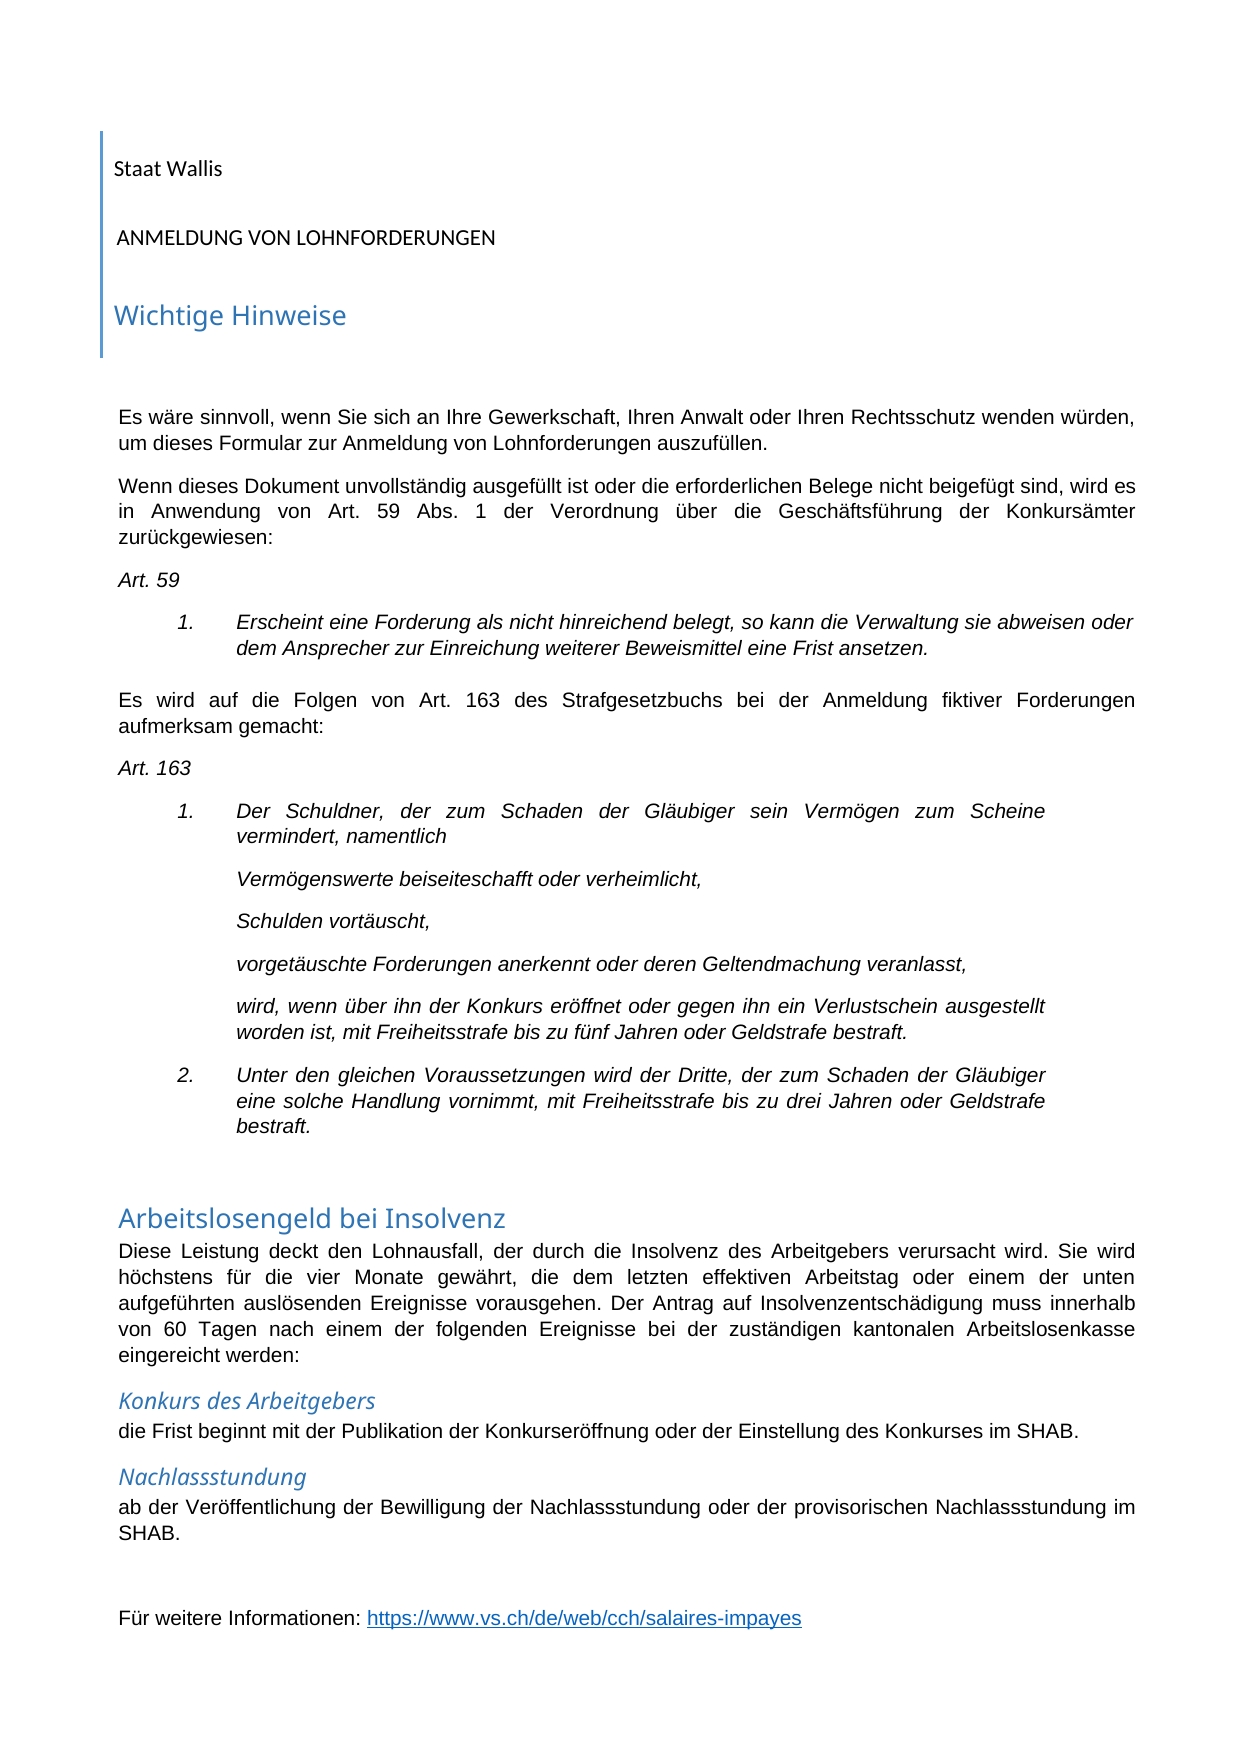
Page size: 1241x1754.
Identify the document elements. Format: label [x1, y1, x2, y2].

table_cell [103, 223, 970, 270]
